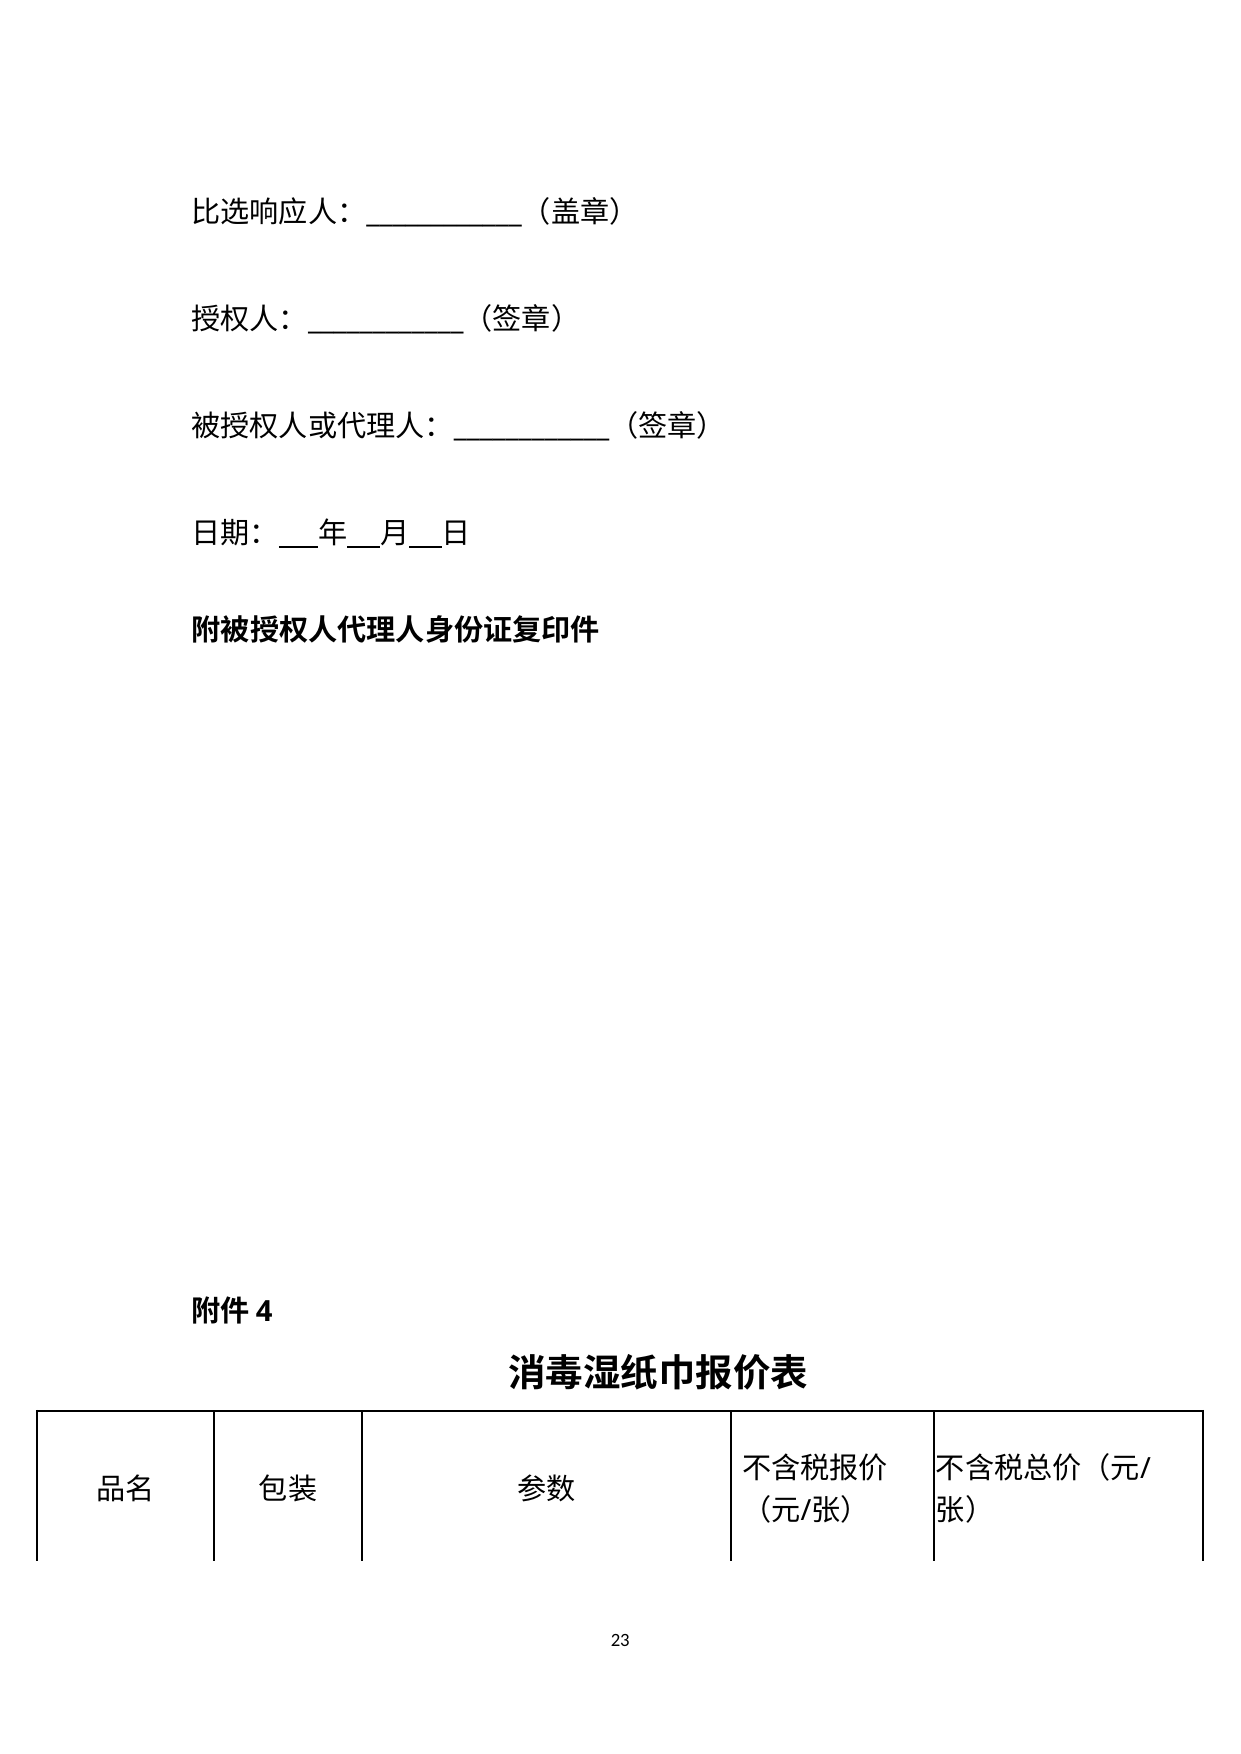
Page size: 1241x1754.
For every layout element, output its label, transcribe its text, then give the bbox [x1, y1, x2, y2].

table_header 品名 [38, 1412, 213, 1561]
table_header 包装 [215, 1412, 361, 1561]
text 比选响应人：____________（盖章） [133, 189, 1107, 231]
text 附被授权人代理人身份证复印件 [133, 607, 1107, 649]
text 被授权人或代理人：____________（签章） [133, 403, 1107, 445]
text 授权人：____________（签章） [133, 296, 1107, 338]
table_header 不含税总价（元/张） [935, 1412, 1202, 1561]
table_header 不含税报价（元/张） [732, 1412, 933, 1561]
text 消毒湿纸巾报价表 [133, 1343, 1107, 1397]
text 日期： 年 月 日 [133, 510, 1107, 552]
text 附件4 [133, 1288, 1107, 1330]
table_header 参数 [363, 1412, 730, 1561]
